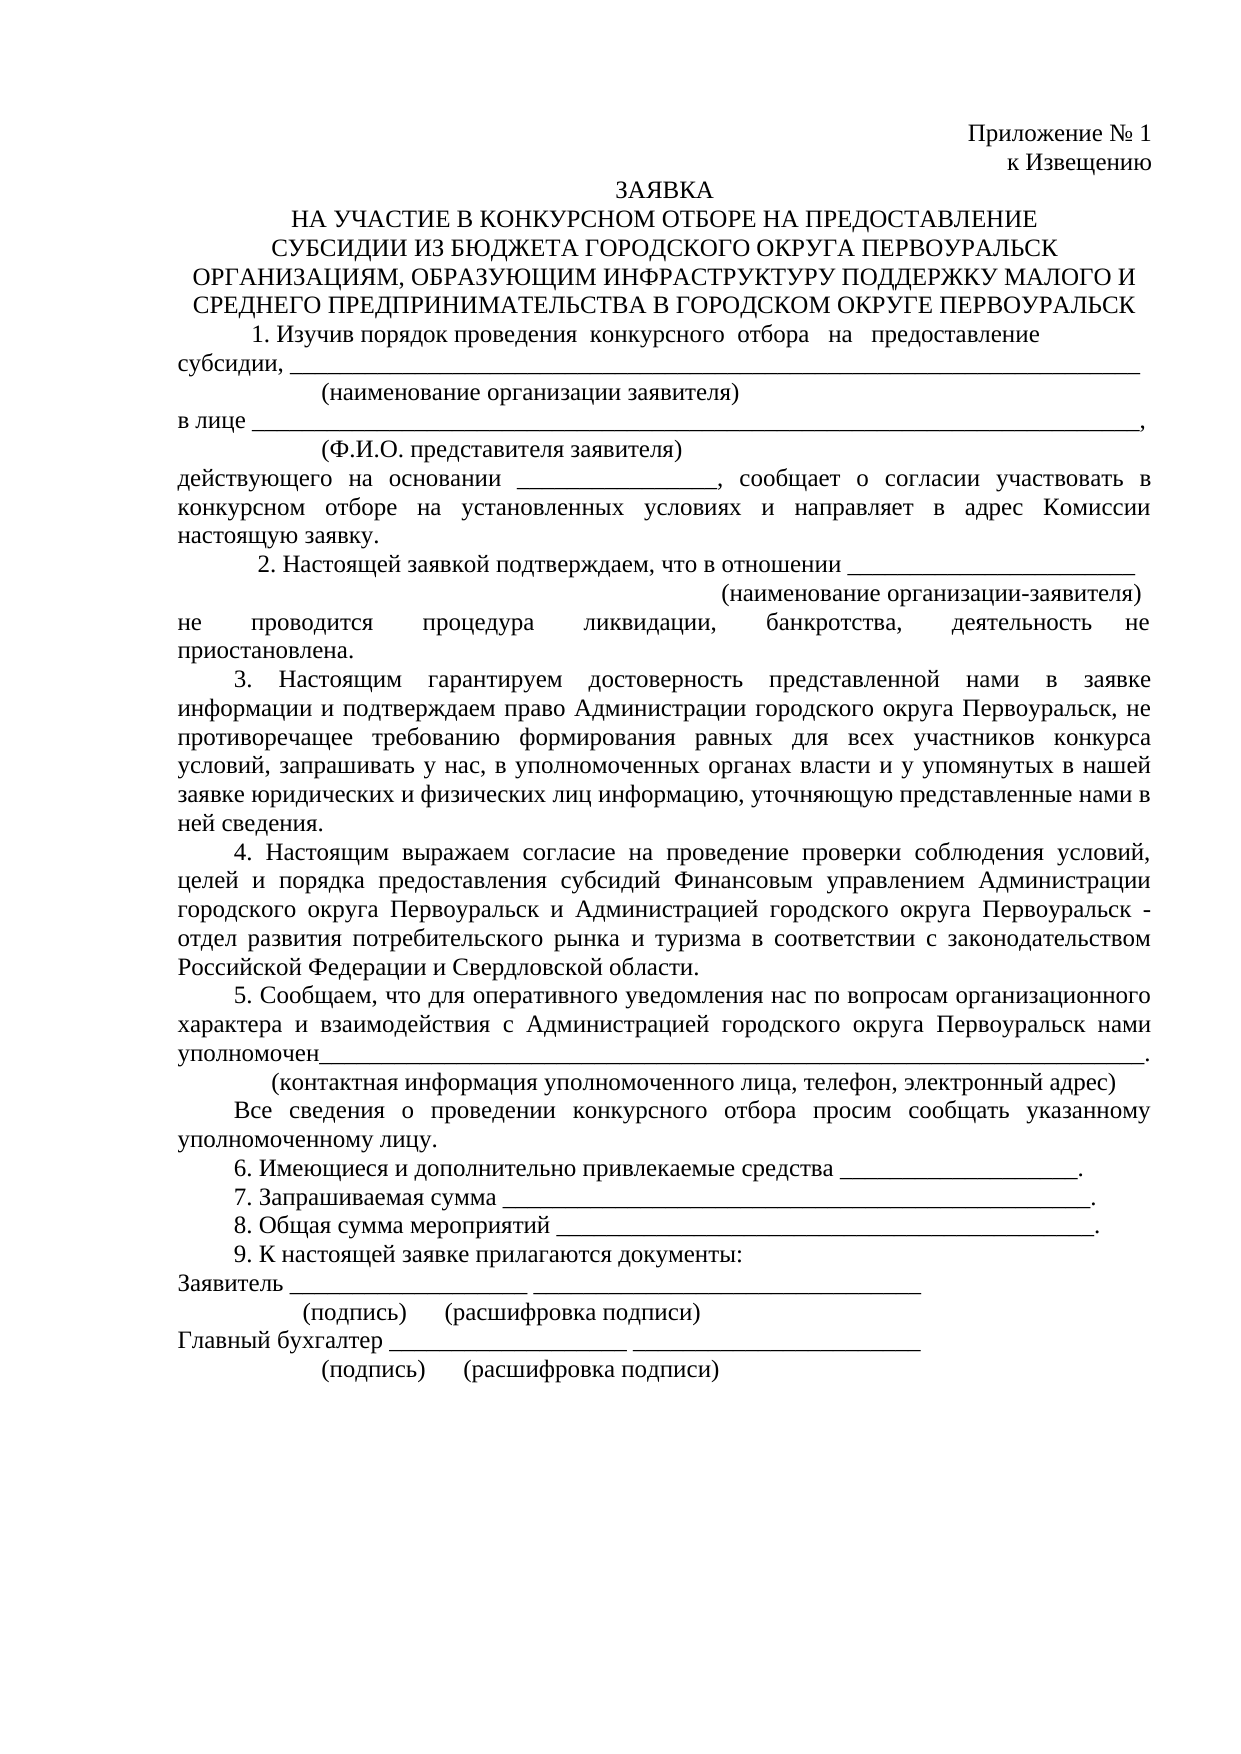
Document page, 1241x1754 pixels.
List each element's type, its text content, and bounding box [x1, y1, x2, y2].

text 4. Настоящим выражаем согласие на проведение проверки соблюдения условий, целей и порядка предоставления субсидий Финансовым управлением Администрации городского округа Первоуральск и Администрацией городского округа Первоуральск - отдел развития потребительского рынка и туризма в соответствии с законодательством Российской Федерации и Свердловской области. [177, 837, 1152, 981]
text Приложение № 1 [177, 118, 1152, 147]
text субсидии, ____________________________________________________________________ [177, 348, 1152, 377]
text ОРГАНИЗАЦИЯМ, ОБРАЗУЮЩИМ ИНФРАСТРУКТУРУ ПОДДЕРЖКУ МАЛОГО И [177, 262, 1152, 291]
text к Извещению [177, 147, 1152, 176]
text Главный бухгалтер ___________________ _______________________ [177, 1326, 1152, 1354]
text 5. Сообщаем, что для оперативного уведомления нас по вопросам организационного характера и взаимодействия с Администрацией городского округа Первоуральск нами уполномочен__________________________________________________________________. [177, 981, 1152, 1067]
text (подпись) (расшифровка подписи) [177, 1354, 1152, 1383]
text в лице _______________________________________________________________________, [177, 406, 1152, 434]
text 7. Запрашиваемая сумма _______________________________________________. [177, 1182, 1152, 1211]
text 6. Имеющиеся и дополнительно привлекаемые средства ___________________. [177, 1153, 1152, 1182]
text 3. Настоящим гарантируем достоверность представленной нами в заявке информации и подтверждаем право Администрации городского округа Первоуральск, не противоречащее требованию формирования равных для всех участников конкурса условий, запрашивать у нас, в уполномоченных органах власти и у упомянутых в нашей заявке юридических и физических лиц информацию, уточняющую представленные нами в ней сведения. [177, 664, 1152, 837]
text СУБСИДИИ ИЗ БЮДЖЕТА ГОРОДСКОГО ОКРУГА ПЕРВОУРАЛЬСК [177, 233, 1152, 262]
text 9. К настоящей заявке прилагаются документы: [177, 1239, 1152, 1268]
text (наименование организации-заявителя) [177, 578, 1152, 607]
text (Ф.И.О. представителя заявителя) [177, 434, 1152, 463]
text Заявитель ___________________ _______________________________ [177, 1268, 1152, 1297]
text НА УЧАСТИЕ В КОНКУРСНОМ ОТБОРЕ НА ПРЕДОСТАВЛЕНИЕ [177, 204, 1152, 233]
text (наименование организации заявителя) [177, 377, 1152, 406]
text 2. Настоящей заявкой подтверждаем, что в отношении _______________________ [177, 549, 1152, 578]
text 1. Изучив порядок проведения конкурсного отбора на предоставление [177, 319, 1152, 348]
text ЗАЯВКА [177, 176, 1152, 204]
text (контактная информация уполномоченного лица, телефон, электронный адрес) [177, 1067, 1152, 1096]
text не проводится процедура ликвидации, банкротства, деятельность не приостановлена. [177, 607, 1152, 664]
text СРЕДНЕГО ПРЕДПРИНИМАТЕЛЬСТВА В ГОРОДСКОМ ОКРУГЕ ПЕРВОУРАЛЬСК [177, 291, 1152, 319]
text действующего на основании ________________, сообщает о согласии участвовать в конкурсном отборе на установленных условиях и направляет в адрес Комиссии настоящую заявку. [177, 463, 1152, 549]
text 8. Общая сумма мероприятий ___________________________________________. [177, 1211, 1152, 1239]
text (подпись) (расшифровка подписи) [177, 1297, 1152, 1326]
text Все сведения о проведении конкурсного отбора просим сообщать указанному уполномоченному лицу. [177, 1096, 1152, 1153]
